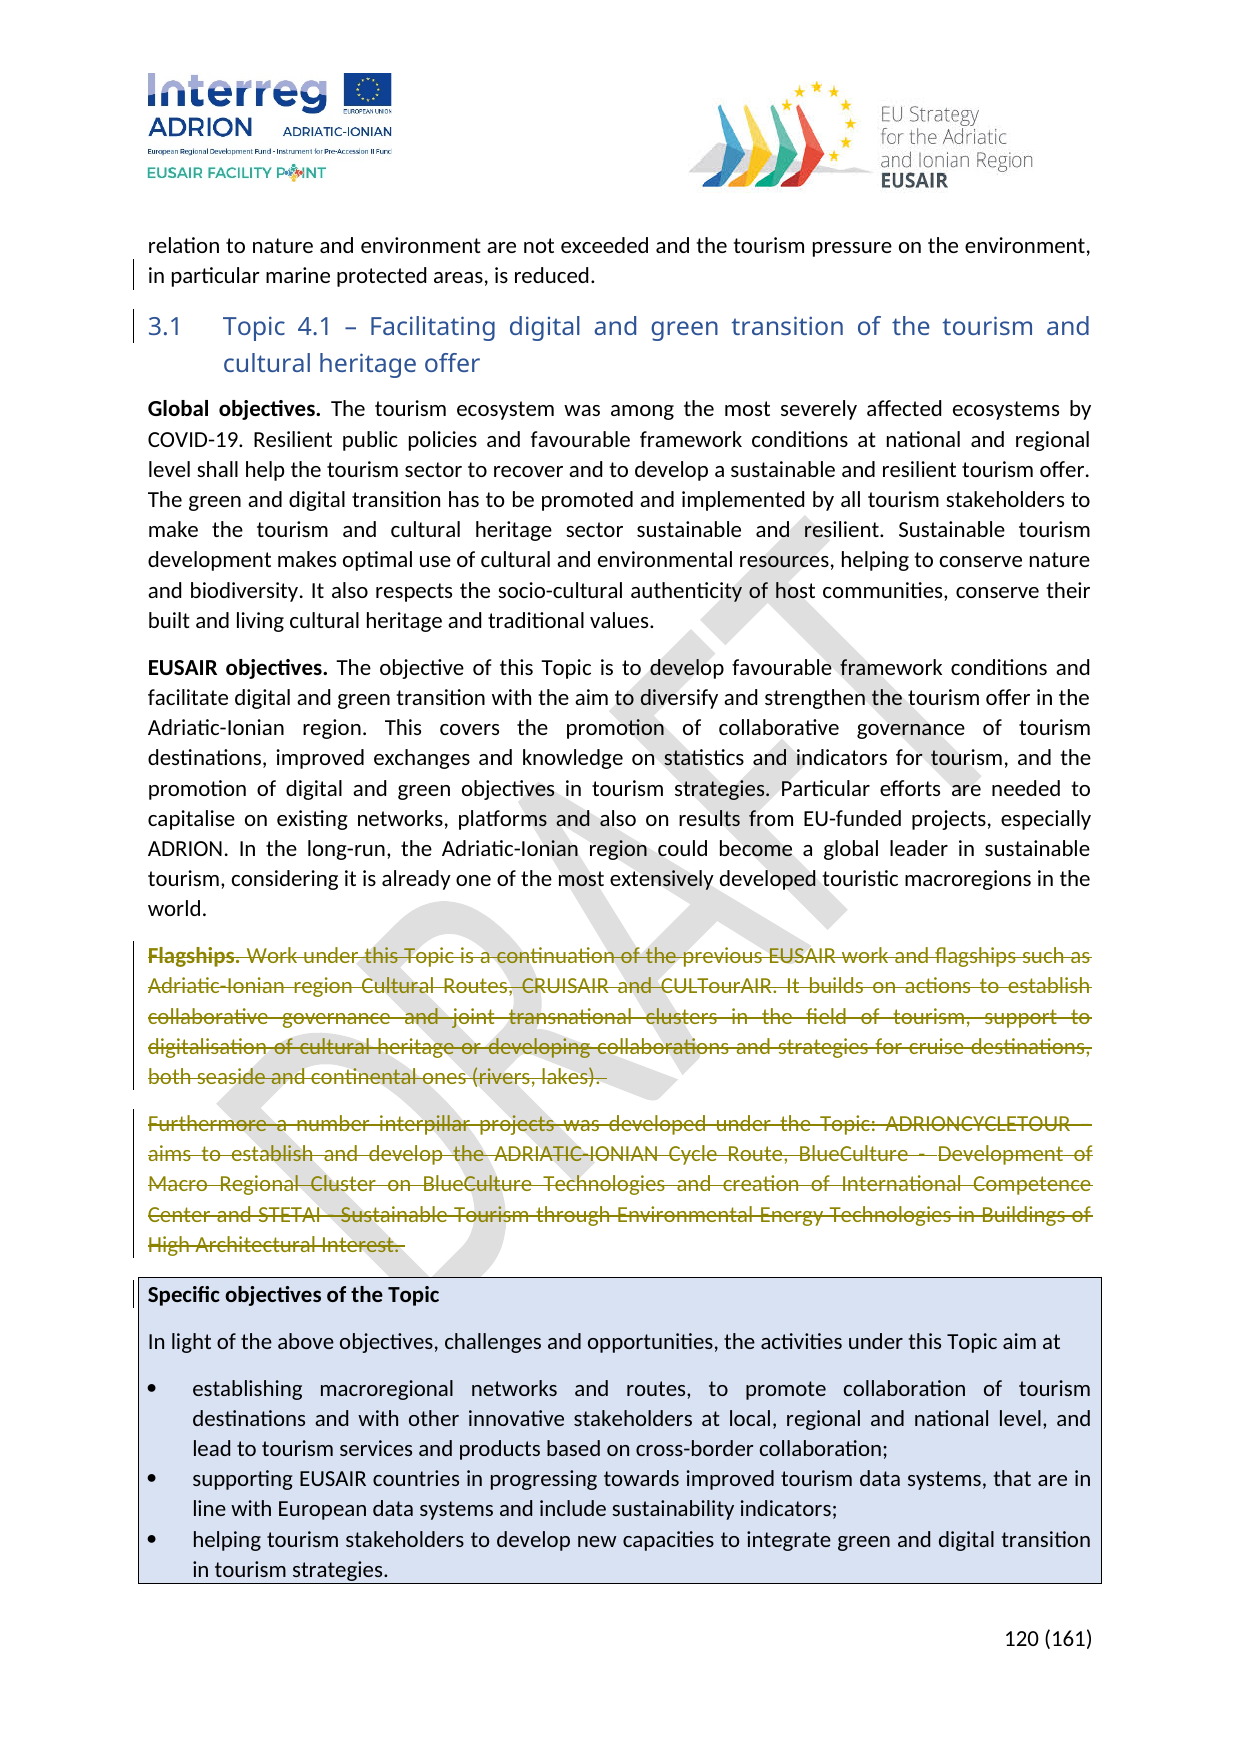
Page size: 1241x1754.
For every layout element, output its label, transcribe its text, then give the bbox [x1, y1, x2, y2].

list helping tourism stakeholders to develop new capacities to integrate green and digital transition in tourism strategies. [139, 1522, 1101, 1583]
list supporting EUSAIR countries in progressing towards improved tourism data systems, that are in line with European data systems and include sustainability indicators; [139, 1461, 1101, 1522]
text Specific objectives of the Topic [139, 1278, 1101, 1308]
text EUSAIR objectives. The objective of this Topic is to develop favourable framework conditions and facilitate digital and green transition with the aim to diversify and strengthen the tourism offer in the Adriatic-Ionian region. This covers the promotion of collaborative governance of tourism destinations, improved exchanges and knowledge on statistics and indicators for tourism, and the promotion of digital and green objectives in tourism strategies. Particular efforts are needed to capitalise on existing networks, platforms and also on results from EU-funded projects, especially ADRION. In the long-run, the Adriatic-Ionian region could become a global leader in sustainable tourism, considering it is already one of the most extensively developed touristic macroregions in the world. [148, 653, 1093, 923]
text Global objectives. The tourism ecosystem was among the most severely affected ecosystems by COVID-19. Resilient public policies and favourable framework conditions at national and regional level shall help the tourism sector to recover and to develop a sustainable and resilient tourism offer. The green and digital transition has to be promoted and implemented by all tourism stakeholders to make the tourism and cultural heritage sector sustainable and resilient. Sustainable tourism development makes optimal use of cultural and environmental resources, helping to conserve nature and biodiversity. It also respects the socio-cultural authenticity of host communities, conserve their built and living cultural heritage and traditional values. [148, 394, 1093, 634]
picture [147, 73, 392, 182]
subtitle Topic 4.1 – Facilitating digital and green transition of the tourism and cultural heritage offer [148, 308, 1093, 379]
picture [664, 73, 1070, 204]
text In light of the above objectives, challenges and opportunities, the activities under this Topic aim at [139, 1324, 1101, 1355]
list establishing macroregional networks and routes, to promote collaboration of tourism destinations and with other innovative stakeholders at local, regional and national level, and lead to tourism services and products based on cross-border collaboration; [139, 1371, 1101, 1461]
